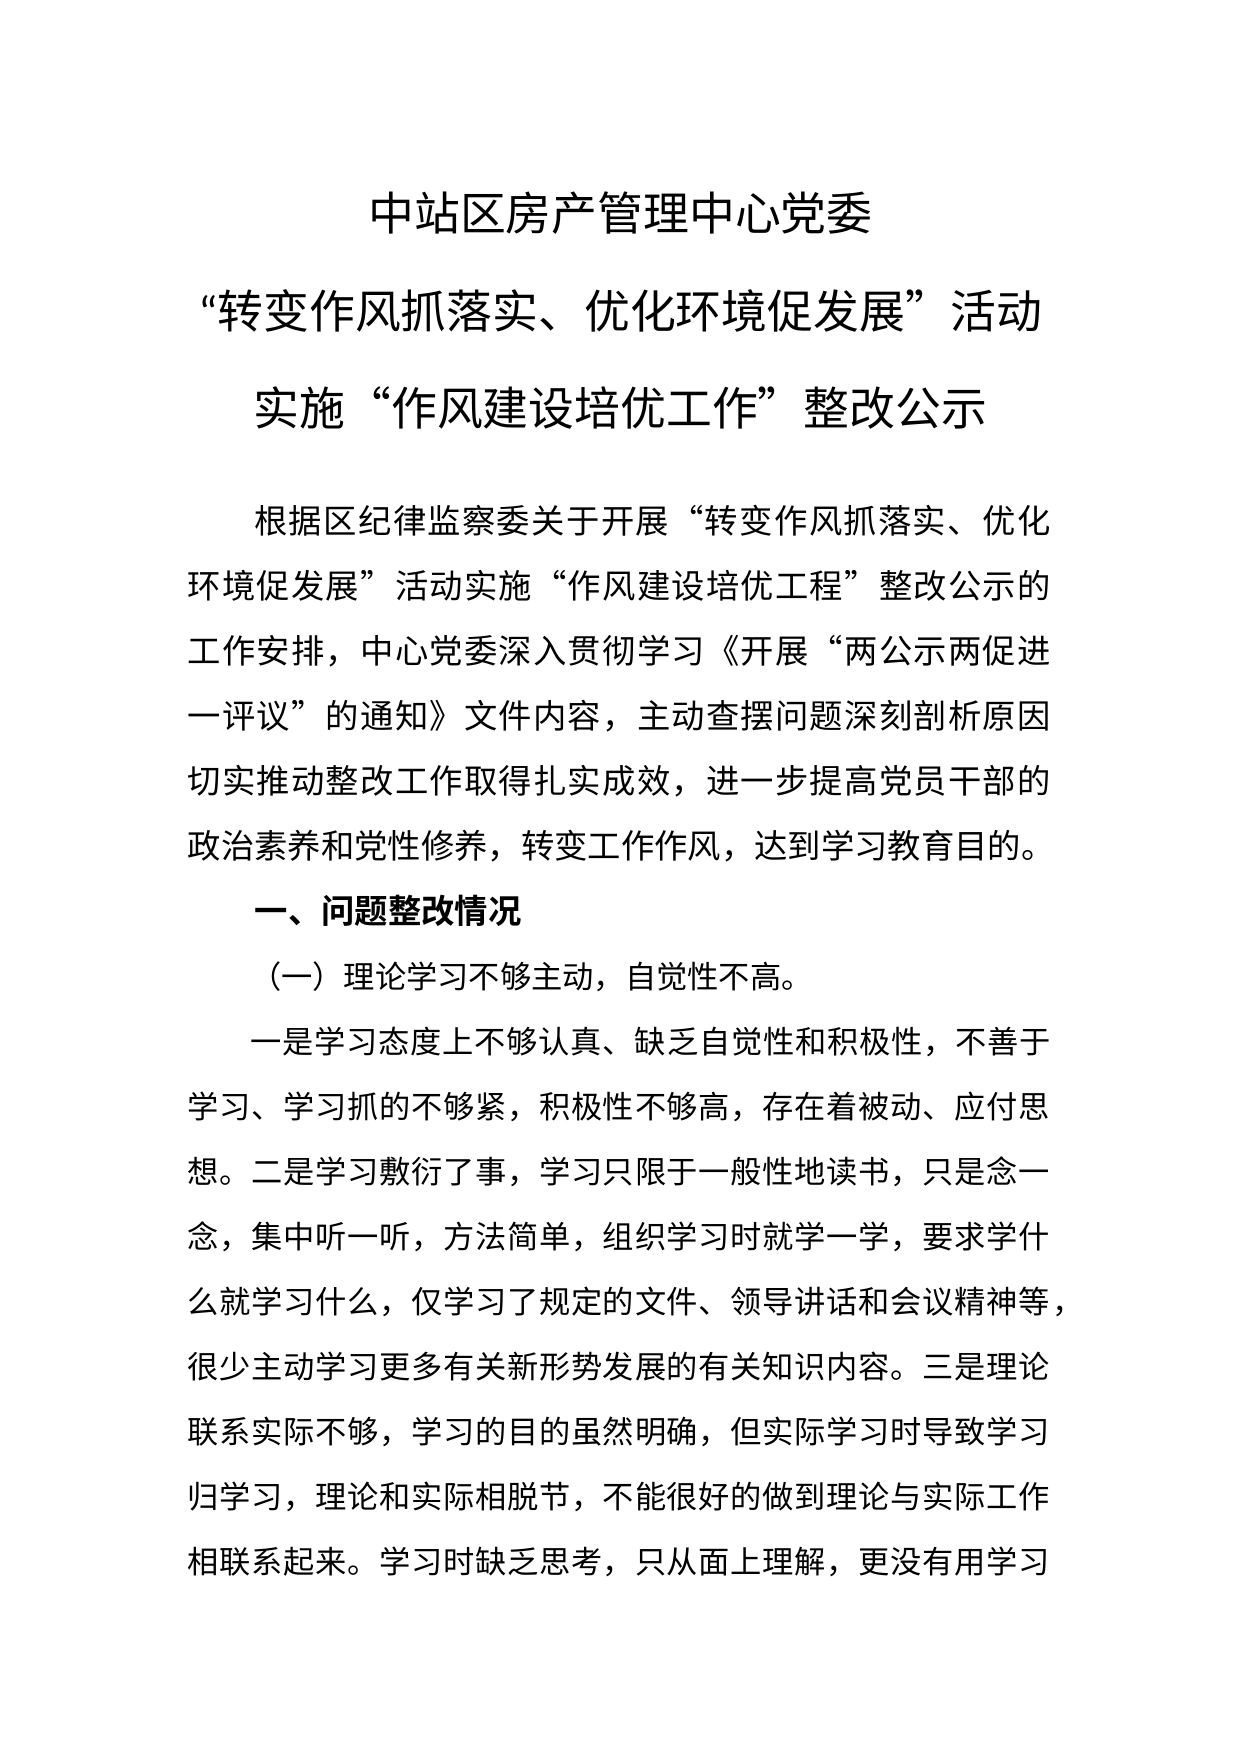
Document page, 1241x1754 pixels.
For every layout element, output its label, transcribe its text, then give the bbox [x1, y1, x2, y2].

list 问题整改情况 [187, 877, 1053, 942]
text 中站区房产管理中心党委 [187, 162, 1053, 259]
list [187, 1007, 1053, 1592]
text 根据区纪律监察委关于开展“转变作风抓落实、优化环境促发展”活动实施“作风建设培优工程”整改公示的工作安排，中心党委深入贯彻学习《开展“两公示两促进一评议”的通知》文件内容，主动查摆问题深刻剖析原因，切实推动整改工作取得扎实成效，进一步提高党员干部的政治素养和党性修养，转变工作作风，达到学习教育目的。 [187, 487, 1053, 877]
list （一）理论学习不够主动，自觉性不高。 [187, 942, 1053, 1007]
text “转变作风抓落实、优化环境促发展”活动实施“作风建设培优工作”整改公示 [187, 259, 1053, 454]
